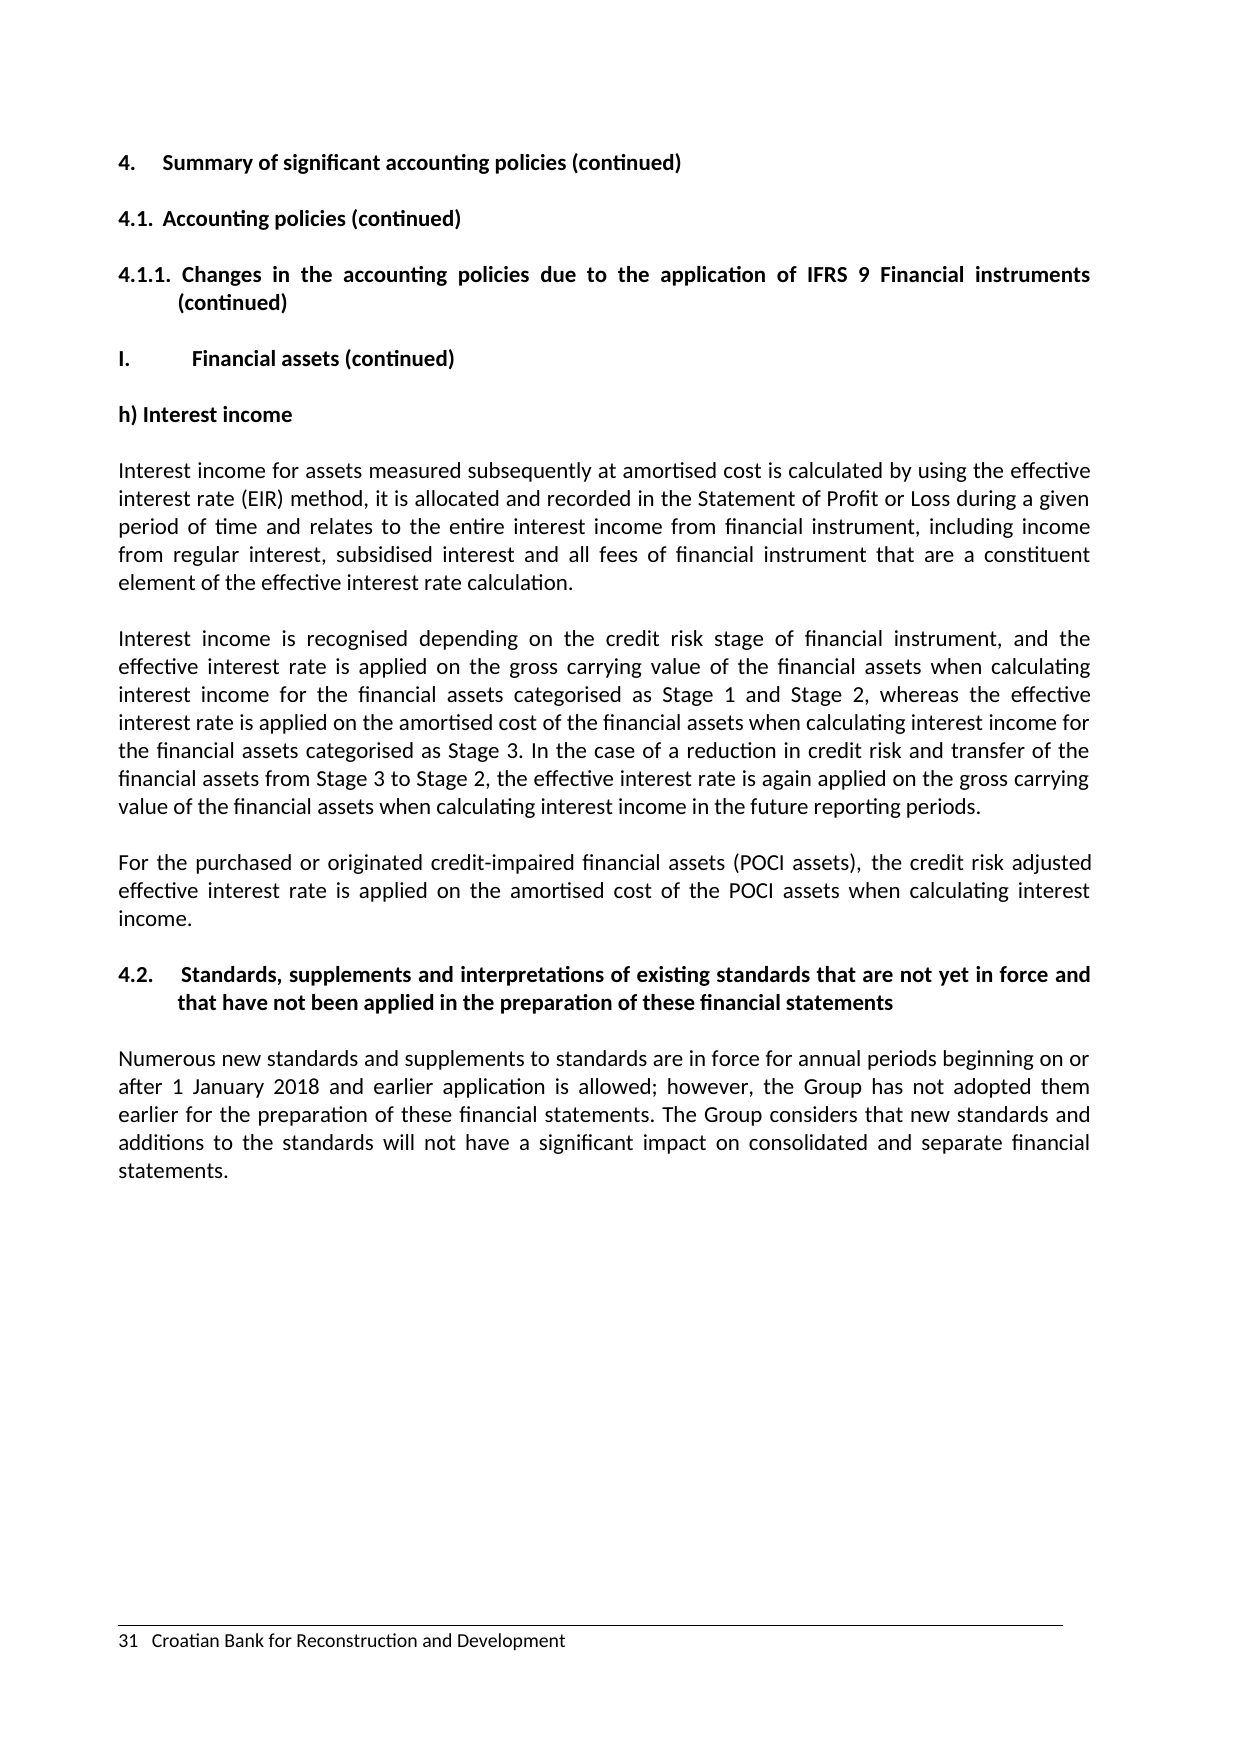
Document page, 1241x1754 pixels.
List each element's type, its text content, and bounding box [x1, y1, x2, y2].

text For the purchased or originated credit-impaired financial assets (POCI assets), the credit risk adjusted effective interest rate is applied on the amortised cost of the POCI assets when calculating interest income. [118, 848, 1092, 932]
text h) Interest income [118, 400, 1092, 428]
text 4.1. Accounting policies (continued) [118, 204, 1092, 232]
text 4.1.1. Changes in the accounting policies due to the application of IFRS 9 Financial instruments (continued) [118, 260, 1092, 316]
text Interest income is recognised depending on the credit risk stage of financial instrument, and the effective interest rate is applied on the gross carrying value of the financial assets when calculating interest income for the financial assets categorised as Stage 1 and Stage 2, whereas the effective interest rate is applied on the amortised cost of the financial assets when calculating interest income for the financial assets categorised as Stage 3. In the case of a reduction in credit risk and transfer of the financial assets from Stage 3 to Stage 2, the effective interest rate is again applied on the gross carrying value of the financial assets when calculating interest income in the future reporting periods. [118, 624, 1092, 820]
text 4.2. Standards, supplements and interpretations of existing standards that are not yet in force and that have not been applied in the preparation of these financial statements [118, 960, 1092, 1016]
text Interest income for assets measured subsequently at amortised cost is calculated by using the effective interest rate (EIR) method, it is allocated and recorded in the Statement of Profit or Loss during a given period of time and relates to the entire interest income from financial instrument, including income from regular interest, subsidised interest and all fees of financial instrument that are a constituent element of the effective interest rate calculation. [118, 456, 1092, 596]
text Numerous new standards and supplements to standards are in force for annual periods beginning on or after 1 January 2018 and earlier application is allowed; however, the Group has not adopted them earlier for the preparation of these financial statements. The Group considers that new standards and additions to the standards will not have a significant impact on consolidated and separate financial statements. [118, 1044, 1092, 1184]
text I. Financial assets (continued) [118, 344, 1093, 372]
text 4. Summary of significant accounting policies (continued) [118, 148, 1092, 176]
